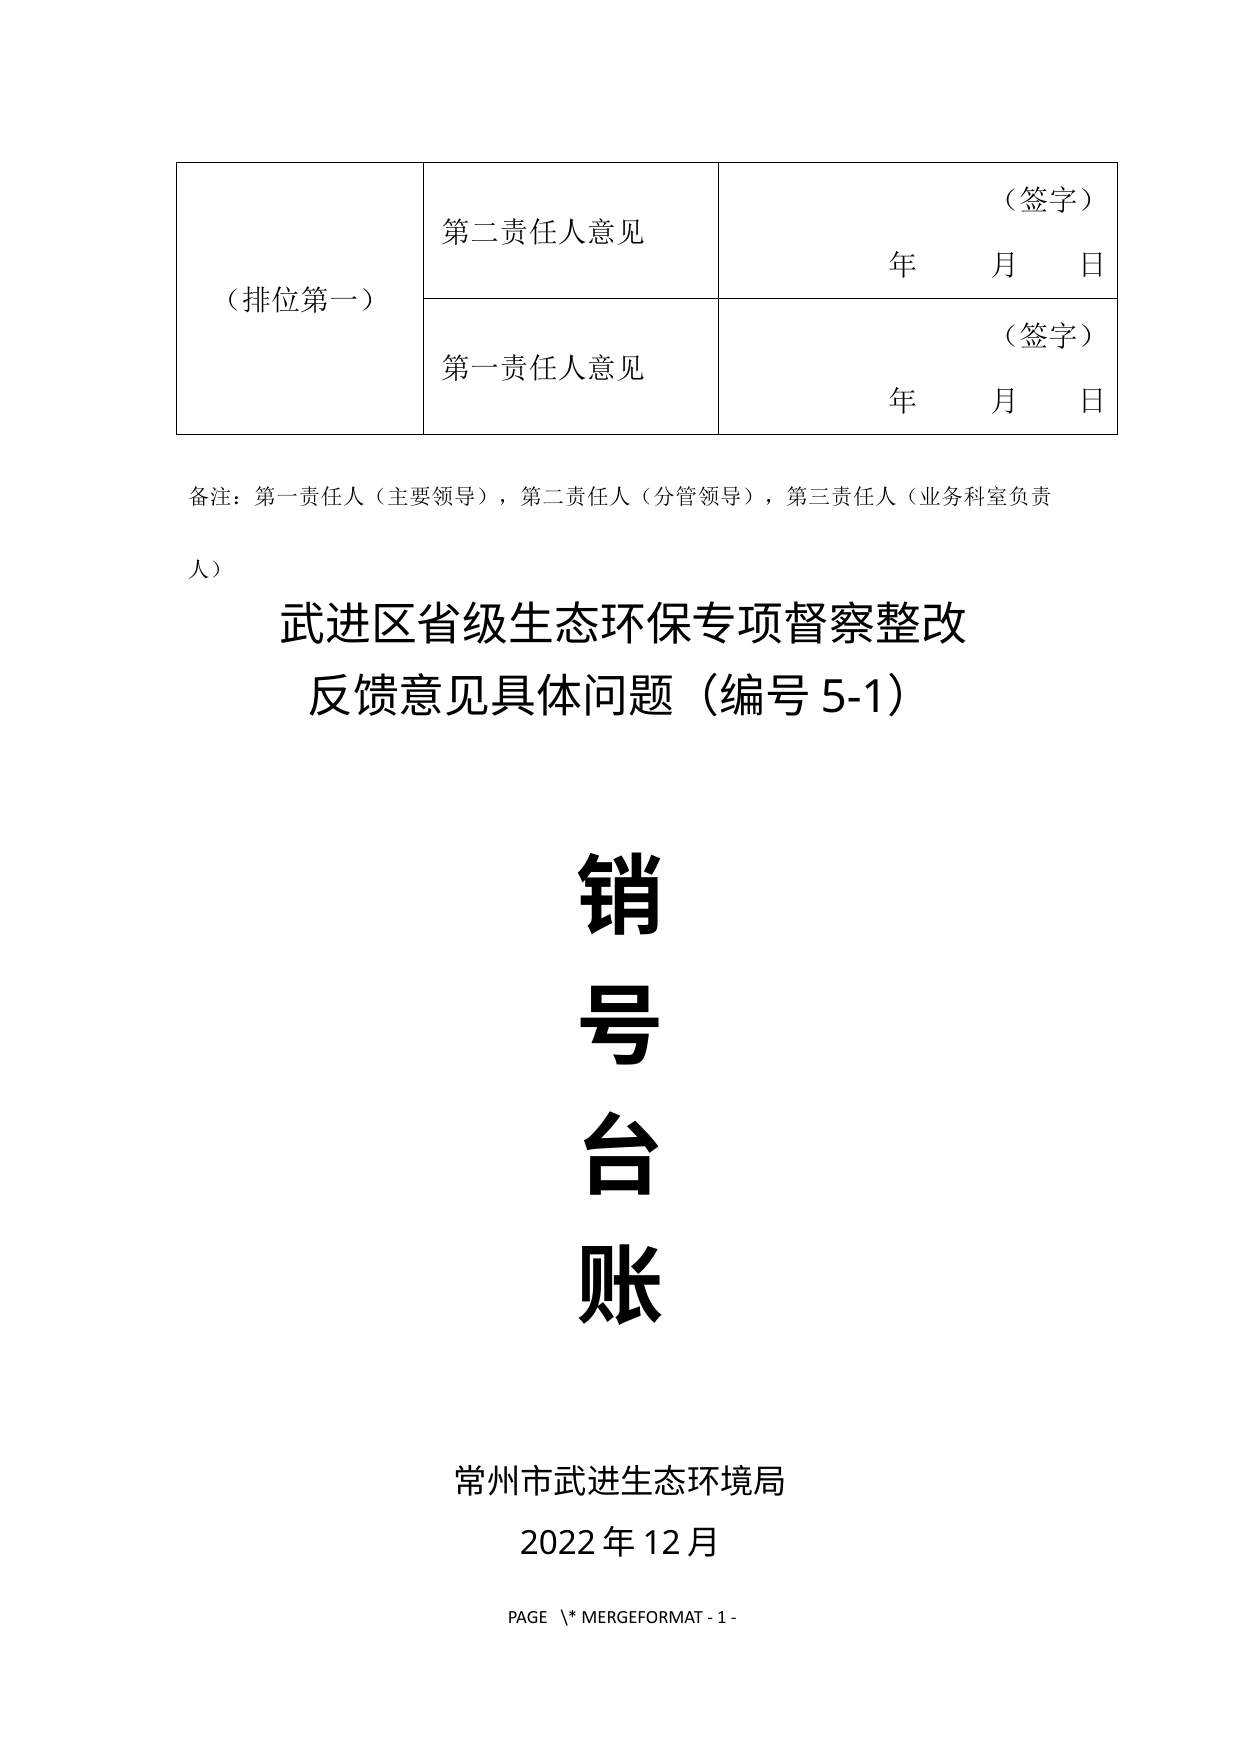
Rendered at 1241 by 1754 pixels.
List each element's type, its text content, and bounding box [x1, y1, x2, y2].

text 账 [187, 1214, 1053, 1344]
table_cell 牵头单位（盖章） （排位第一） [177, 163, 423, 434]
table_cell （签字） 年 月 日 [719, 299, 1117, 434]
text 2022年12月 [187, 1503, 1053, 1564]
table_cell 第二责任人意见 [424, 163, 718, 298]
text 常州市武进生态环境局 [187, 1441, 1053, 1503]
text 备注：第一责任人（主要领导），第二责任人（分管领导），第三责任人（业务科室负责人） [187, 435, 1053, 581]
text 台 [187, 1084, 1053, 1214]
text 号 [187, 954, 1053, 1084]
table_cell 第一责任人意见 [424, 299, 718, 434]
text 武进区省级生态环保专项督察整改 [187, 581, 1053, 653]
text 销 [187, 824, 1053, 954]
table_cell （签字） 年 月 日 [719, 163, 1117, 298]
text 反馈意见具体问题（编号5-1） [187, 653, 1053, 726]
